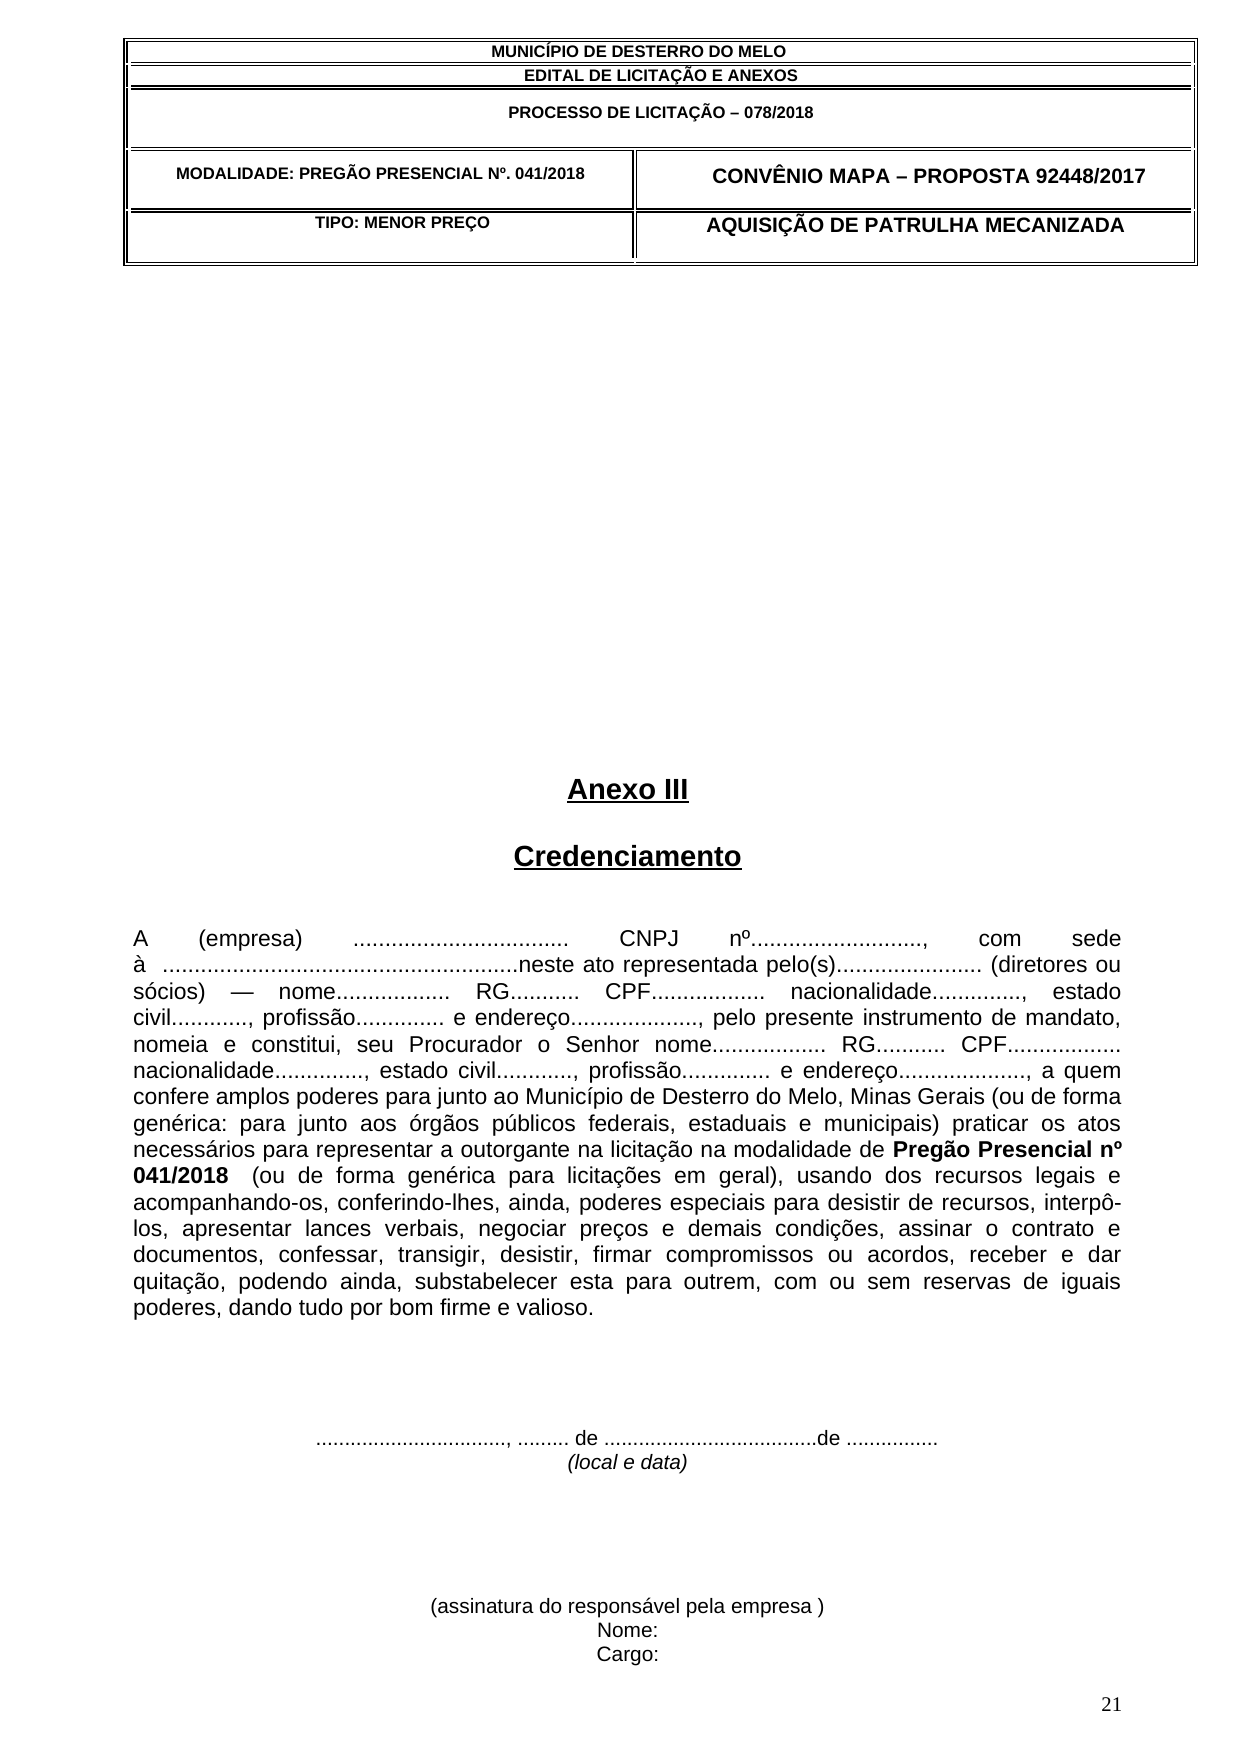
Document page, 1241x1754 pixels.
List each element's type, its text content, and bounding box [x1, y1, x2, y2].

text A (empresa) .................................. CNPJ nº..........................., com sede à ........................................................neste ato representada pelo(s)....................... (diretores ou sócios) — nome.................. RG........... CPF.................. nacionalidade.............., estado civil............, profissão.............. e endereço...................., pelo presente instrumento de mandato, nomeia e constitui, seu Procurador o Senhor nome.................. RG........... CPF.................. nacionalidade.............., estado civil............, profissão.............. e endereço...................., a quem confere amplos poderes para junto ao Município de Desterro do Melo, Minas Gerais (ou de forma genérica: para junto aos órgãos públicos federais, estaduais e municipais) praticar os atos necessários para representar a outorgante na licitação na modalidade de Pregão Presencial nº 041/2018 (ou de forma genérica para licitações em geral), usando dos recursos legais e acompanhando-os, conferindo-lhes, ainda, poderes especiais para desistir de recursos, interpô-los, apresentar lances verbais, negociar preços e demais condições, assinar o contrato e documentos, confessar, transigir, desistir, firmar compromissos ou acordos, receber e dar quitação, podendo ainda, substabelecer esta para outrem, com ou sem reservas de iguais poderes, dando tudo por bom firme e valioso. [133, 925, 1122, 1320]
text Anexo III [133, 772, 1122, 805]
text Credenciamento [133, 839, 1122, 872]
text Nome: [133, 1617, 1122, 1641]
text (local e data) [133, 1450, 1122, 1474]
text (assinatura do responsável pela empresa ) [133, 1593, 1122, 1617]
text Cargo: [133, 1641, 1122, 1665]
text ................................., ......... de .....................................de ................ [133, 1426, 1122, 1450]
